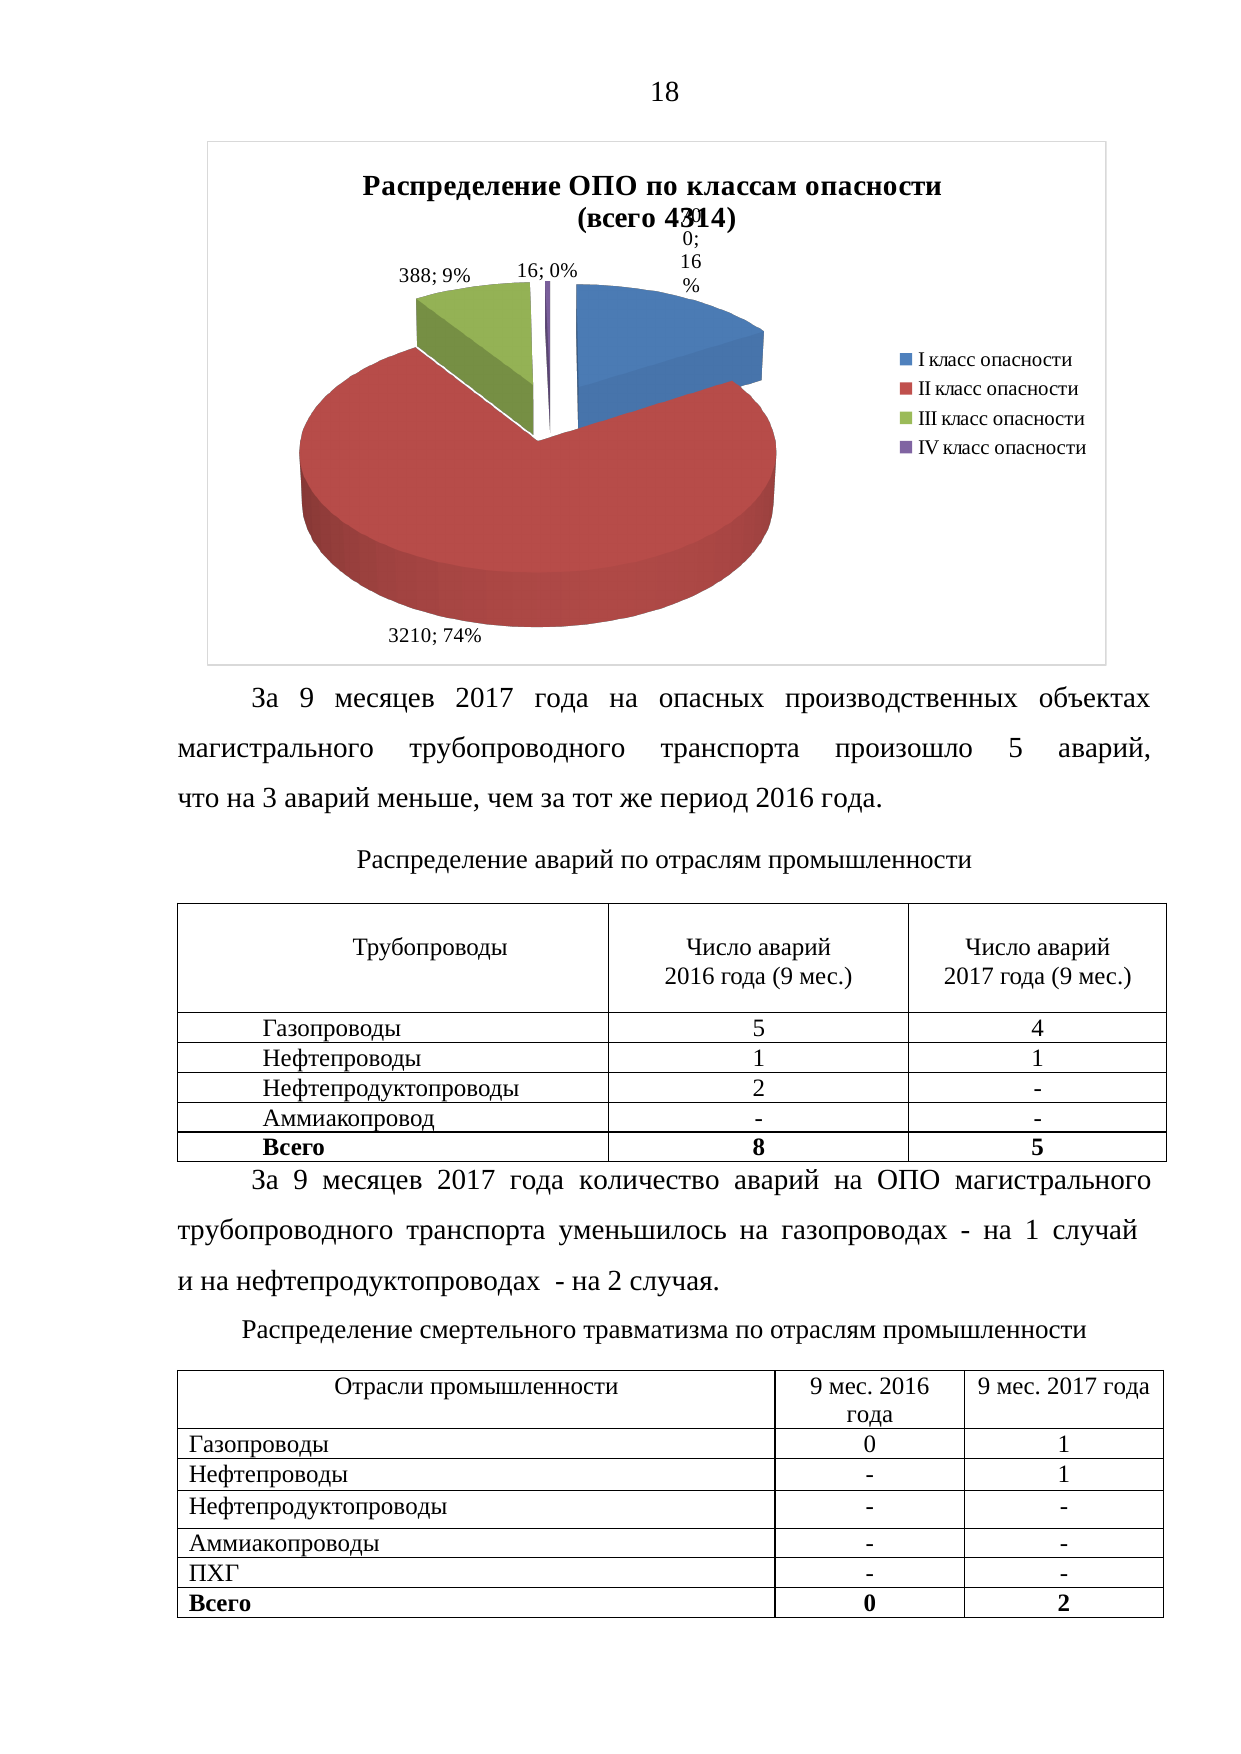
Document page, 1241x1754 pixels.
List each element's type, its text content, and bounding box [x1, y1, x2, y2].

table_cell - [776, 1459, 964, 1490]
table_cell - [776, 1558, 964, 1587]
table_cell Всего [178, 1588, 774, 1617]
table_cell Аммиакопровод [178, 1103, 608, 1131]
table_header Число аварий 2017 года (9 мес.) [909, 904, 1166, 1012]
table_cell 1 [965, 1429, 1163, 1458]
table_header 9 мес. 2017 года [965, 1371, 1163, 1428]
table_cell 4 [909, 1013, 1166, 1042]
table_cell Нефтепродуктопроводы [178, 1491, 774, 1527]
table_cell 2 [609, 1073, 908, 1102]
table_cell Нефтепроводы [178, 1459, 774, 1490]
table_cell Нефтепроводы [178, 1043, 608, 1072]
table_header Отрасли промышленности [178, 1371, 774, 1428]
table_cell Аммиакопроводы [178, 1529, 774, 1557]
table_cell 5 [609, 1013, 908, 1042]
table_cell 2 [965, 1588, 1163, 1617]
table_cell 1 [909, 1043, 1166, 1072]
table_cell - [909, 1103, 1166, 1131]
table_cell Всего [178, 1133, 608, 1161]
table_cell - [776, 1491, 964, 1527]
table_cell 8 [609, 1133, 908, 1161]
text Распределение смертельного травматизма по отраслям промышленности [177, 1313, 1152, 1344]
table_cell 5 [909, 1133, 1166, 1161]
table_cell - [965, 1558, 1163, 1587]
table_cell - [609, 1103, 908, 1131]
text Распределение аварий по отраслям промышленности [177, 843, 1152, 874]
table_cell Газопроводы [178, 1013, 608, 1042]
table_cell 0 [776, 1588, 964, 1617]
table_cell - [965, 1491, 1163, 1527]
text За 9 месяцев 2017 года количество аварий на ОПО магистрального трубопроводного транспорта уменьшилось на газопроводах - на 1 случай и на нефтепродуктопроводах - на 2 случая. [177, 1162, 1152, 1296]
table_header Число аварий 2016 года (9 мес.) [609, 904, 908, 1012]
table_header Трубопроводы [178, 904, 608, 1012]
table_cell 1 [965, 1459, 1163, 1490]
table_cell - [909, 1073, 1166, 1102]
table_cell Газопроводы [178, 1429, 774, 1458]
table_cell 1 [609, 1043, 908, 1072]
table_cell - [776, 1529, 964, 1557]
table_cell - [965, 1529, 1163, 1557]
table_cell 0 [776, 1429, 964, 1458]
table_header 9 мес. 2016 года [776, 1371, 964, 1428]
text За 9 месяцев 2017 года на опасных производственных объектах магистрального трубопроводного транспорта произошло 5 аварий, что на 3 аварий меньше, чем за тот же период 2016 года. [177, 680, 1152, 814]
table_cell ПХГ [178, 1558, 774, 1587]
table_cell Нефтепродуктопроводы [178, 1073, 608, 1102]
